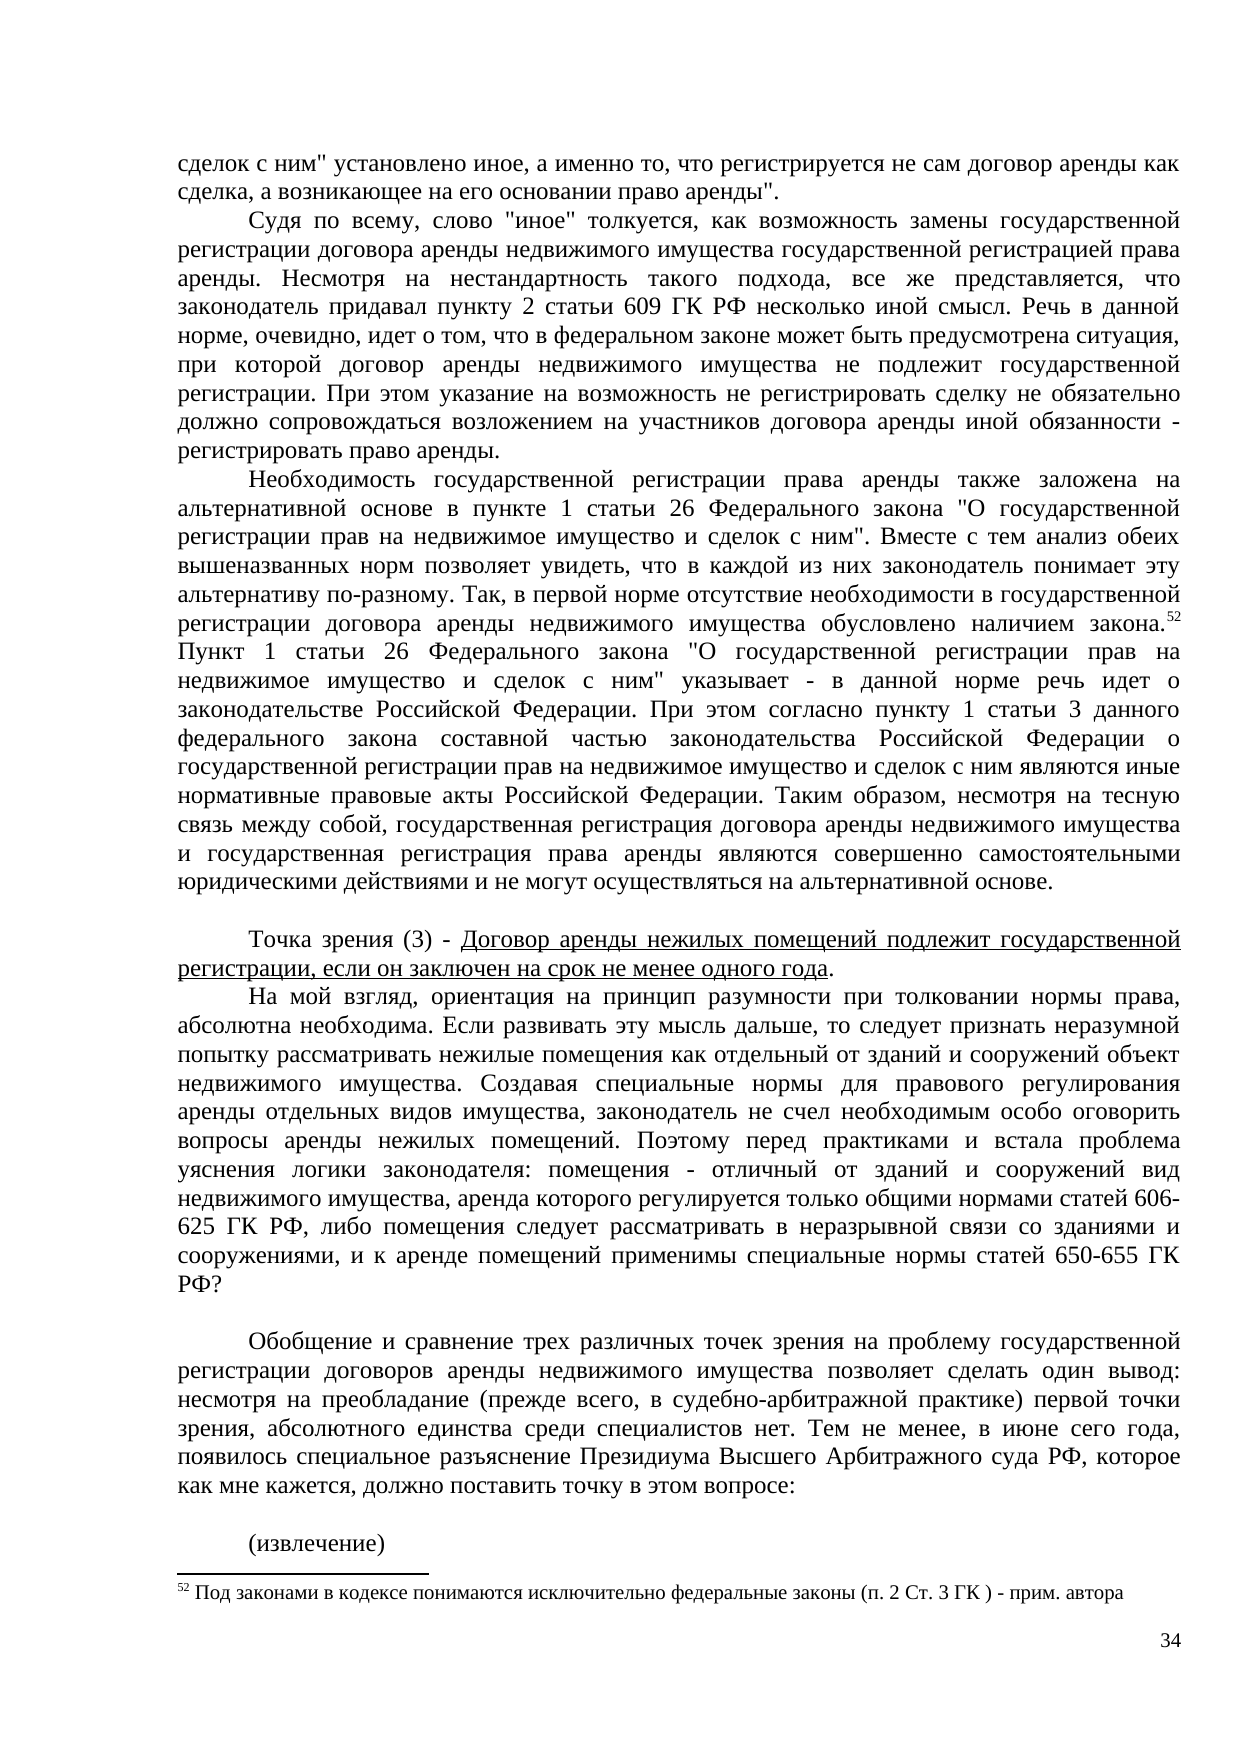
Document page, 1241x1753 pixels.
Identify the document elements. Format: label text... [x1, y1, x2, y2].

text Обобщение и сравнение трех различных точек зрения на проблему государственной регистрации договоров аренды недвижимого имущества позволяет сделать один вывод: несмотря на преобладание (прежде всего, в судебно-арбитражной практике) первой точки зрения, абсолютного единства среди специалистов нет. Тем не менее, в июне сего года, появилось специальное разъяснение Президиума Высшего Арбитражного суда РФ, которое как мне кажется, должно поставить точку в этом вопросе: [177, 1326, 1181, 1499]
text (извлечение) [248, 1528, 1122, 1556]
text Необходимость государственной регистрации права аренды также заложена на альтернативной основе в пункте 1 статьи 26 Федерального закона "О государственной регистрации прав на недвижимое имущество и сделок с ним". Вместе с тем анализ обеих вышеназванных норм позволяет увидеть, что в каждой из них законодатель понимает эту альтернативу по-разному. Так, в первой норме отсутствие необходимости в государственной регистрации договора аренды недвижимого имущества обусловлено наличием закона. Пункт 1 статьи 26 Федерального закона "О государственной регистрации прав на недвижимое имущество и сделок с ним" указывает - в данной норме речь идет о законодательстве Российской Федерации. При этом согласно пункту 1 статьи 3 данного федерального закона составной частью законодательства Российской Федерации о государственной регистрации прав на недвижимое имущество и сделок с ним являются иные нормативные правовые акты Российской Федерации. Таким образом, несмотря на тесную связь между собой, государственная регистрация договора аренды недвижимого имущества и государственная регистрация права аренды являются совершенно самостоятельными юридическими действиями и не могут осуществляться на альтернативной основе. [177, 464, 1181, 895]
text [177, 148, 1181, 205]
text Точка зрения (3) - Договор аренды нежилых помещений подлежит государственной регистрации, если он заключен на срок не менее одного года. [177, 924, 1181, 981]
text На мой взгляд, ориентация на принцип разумности при толковании нормы права, абсолютна необходима. Если развивать эту мысль дальше, то следует признать неразумной попытку рассматривать нежилые помещения как отдельный от зданий и сооружений объект недвижимого имущества. Создавая специальные нормы для правового регулирования аренды отдельных видов имущества, законодатель не счел необходимым особо оговорить вопросы аренды нежилых помещений. Поэтому перед практиками и встала проблема уяснения логики законодателя: помещения - отличный от зданий и сооружений вид недвижимого имущества, аренда которого регулируется только общими нормами статей 606-625 ГК РФ, либо помещения следует рассматривать в неразрывной связи со зданиями и сооружениями, и к аренде помещений применимы специальные нормы статей 650-655 ГК РФ? [177, 981, 1181, 1298]
text Судя по всему, слово "иное" толкуется, как возможность замены государственной регистрации договора аренды недвижимого имущества государственной регистрацией права аренды. Несмотря на нестандартность такого подхода, все же представляется, что законодатель придавал пункту 2 статьи 609 ГК РФ несколько иной смысл. Речь в данной норме, очевидно, идет о том, что в федеральном законе может быть предусмотрена ситуация, при которой договор аренды недвижимого имущества не подлежит государственной регистрации. При этом указание на возможность не регистрировать сделку не обязательно должно сопровождаться возложением на участников договора аренды иной обязанности - регистрировать право аренды. [177, 205, 1181, 464]
